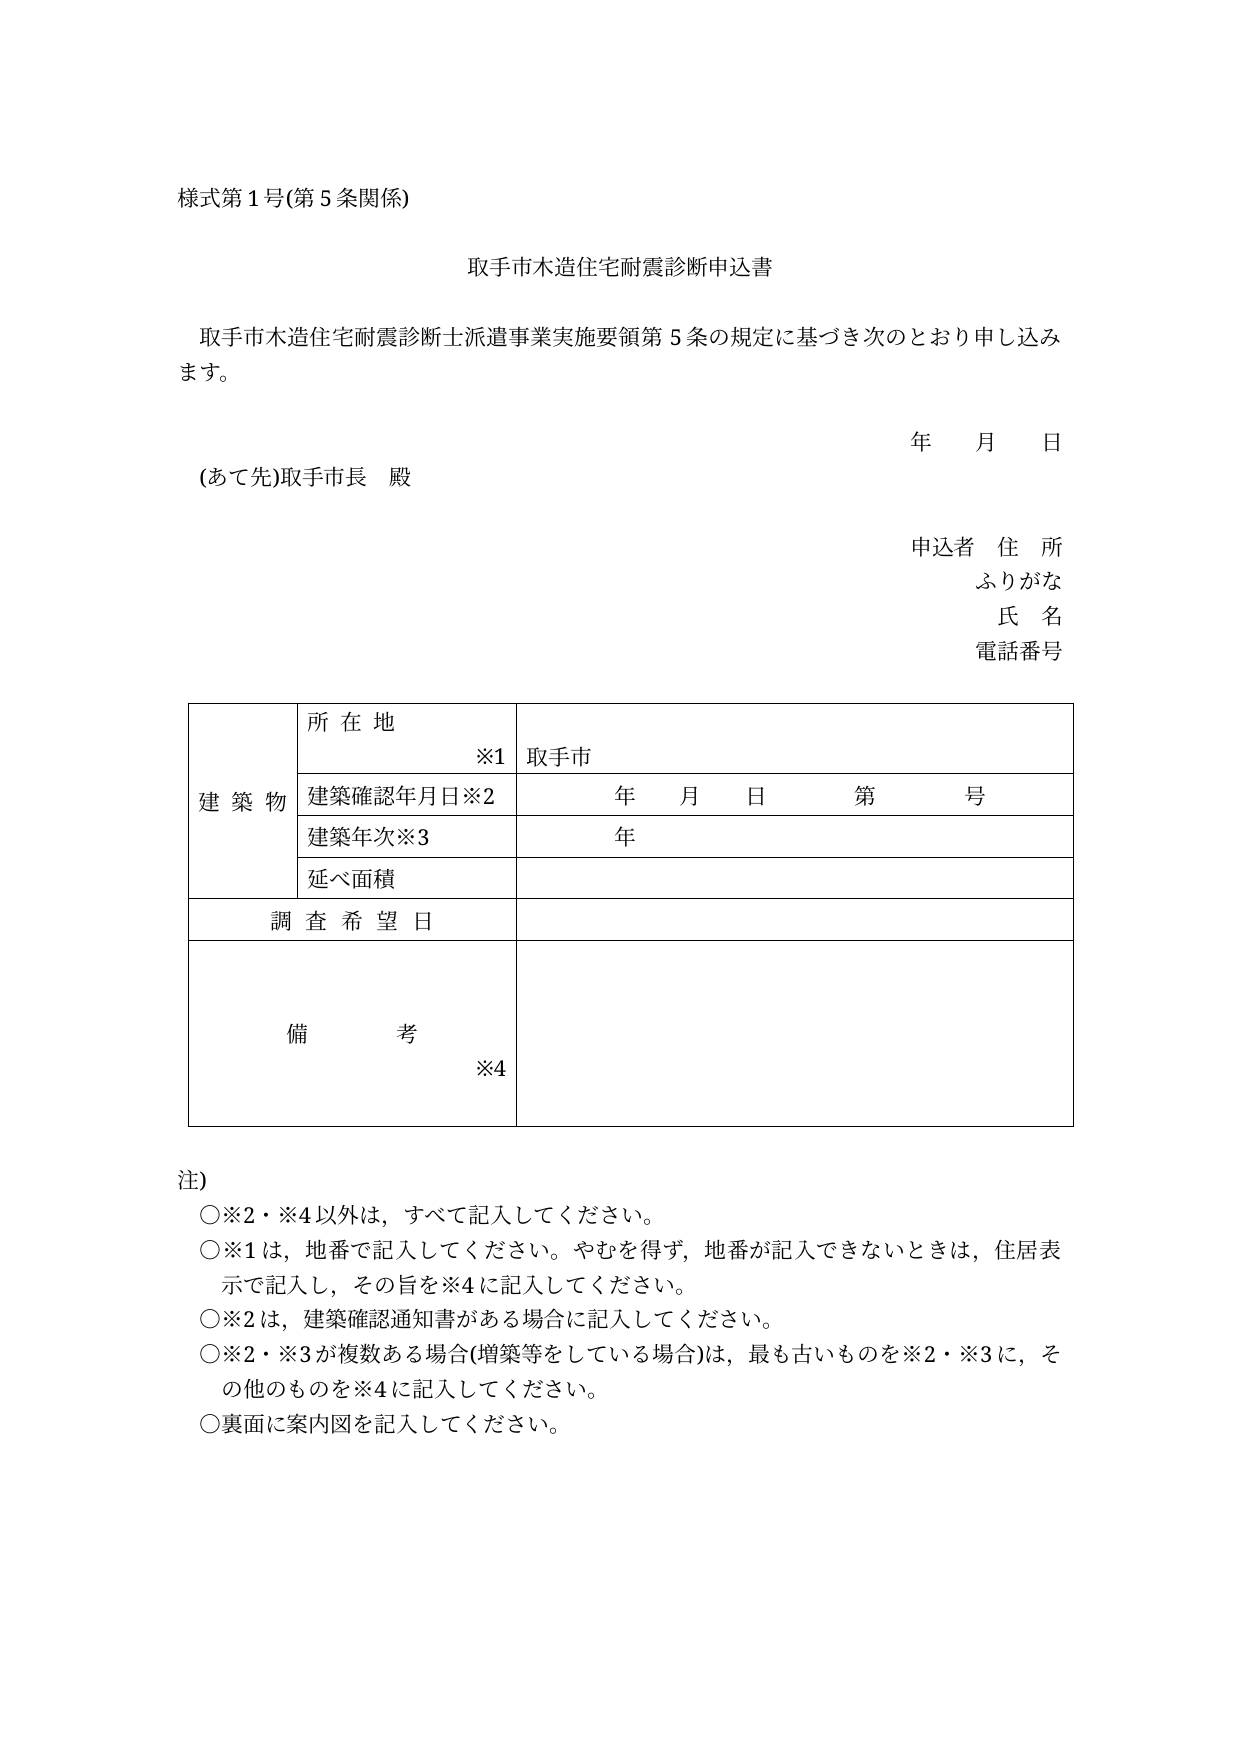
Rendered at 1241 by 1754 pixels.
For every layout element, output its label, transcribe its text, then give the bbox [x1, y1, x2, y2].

text (あて先)取手市長 殿 [177, 458, 1063, 493]
table_cell 建築確認年月日※2 [298, 774, 516, 815]
table_cell [517, 899, 1073, 940]
text 取手市木造住宅耐震診断申込書 [177, 249, 1063, 284]
text 電話番号 [177, 633, 1063, 668]
table_cell 備考 ※4 [189, 941, 516, 1126]
text ○※2・※3が複数ある場合(増築等をしている場合)は，最も古いものを※2・※3に，その他のものを※4に記入してください。 [177, 1336, 1063, 1406]
text 様式第1号(第5条関係) [177, 179, 1063, 214]
text 注) [177, 1161, 1063, 1196]
table_cell 年 月 日 第 号 [517, 774, 1073, 815]
table_cell 調査希望日 [189, 899, 516, 940]
table_cell 建築年次※3 [298, 816, 516, 857]
text 申込者 住所 [177, 528, 1063, 563]
table_header 建築物 [189, 704, 297, 898]
text ○裏面に案内図を記入してください。 [177, 1406, 1063, 1441]
table_cell [517, 941, 1073, 1126]
text ○※2・※4以外は，すべて記入してください。 [177, 1196, 1063, 1231]
table_header 所在地 ※1 [298, 704, 516, 773]
text ○※2は，建築確認通知書がある場合に記入してください。 [177, 1301, 1063, 1336]
table_cell 年 [517, 816, 1073, 857]
table_header 取手市 [517, 704, 1073, 773]
text 年 月 日 [177, 423, 1063, 458]
text ふりがな [177, 563, 1063, 598]
table_cell 延べ面積 [298, 858, 516, 898]
text 取手市木造住宅耐震診断士派遣事業実施要領第5条の規定に基づき次のとおり申し込みます。 [177, 319, 1063, 388]
text ○※1は，地番で記入してください。やむを得ず，地番が記入できないときは，住居表示で記入し，その旨を※4に記入してください。 [177, 1231, 1063, 1301]
text 氏名 [177, 598, 1063, 633]
table_cell [517, 858, 1073, 898]
